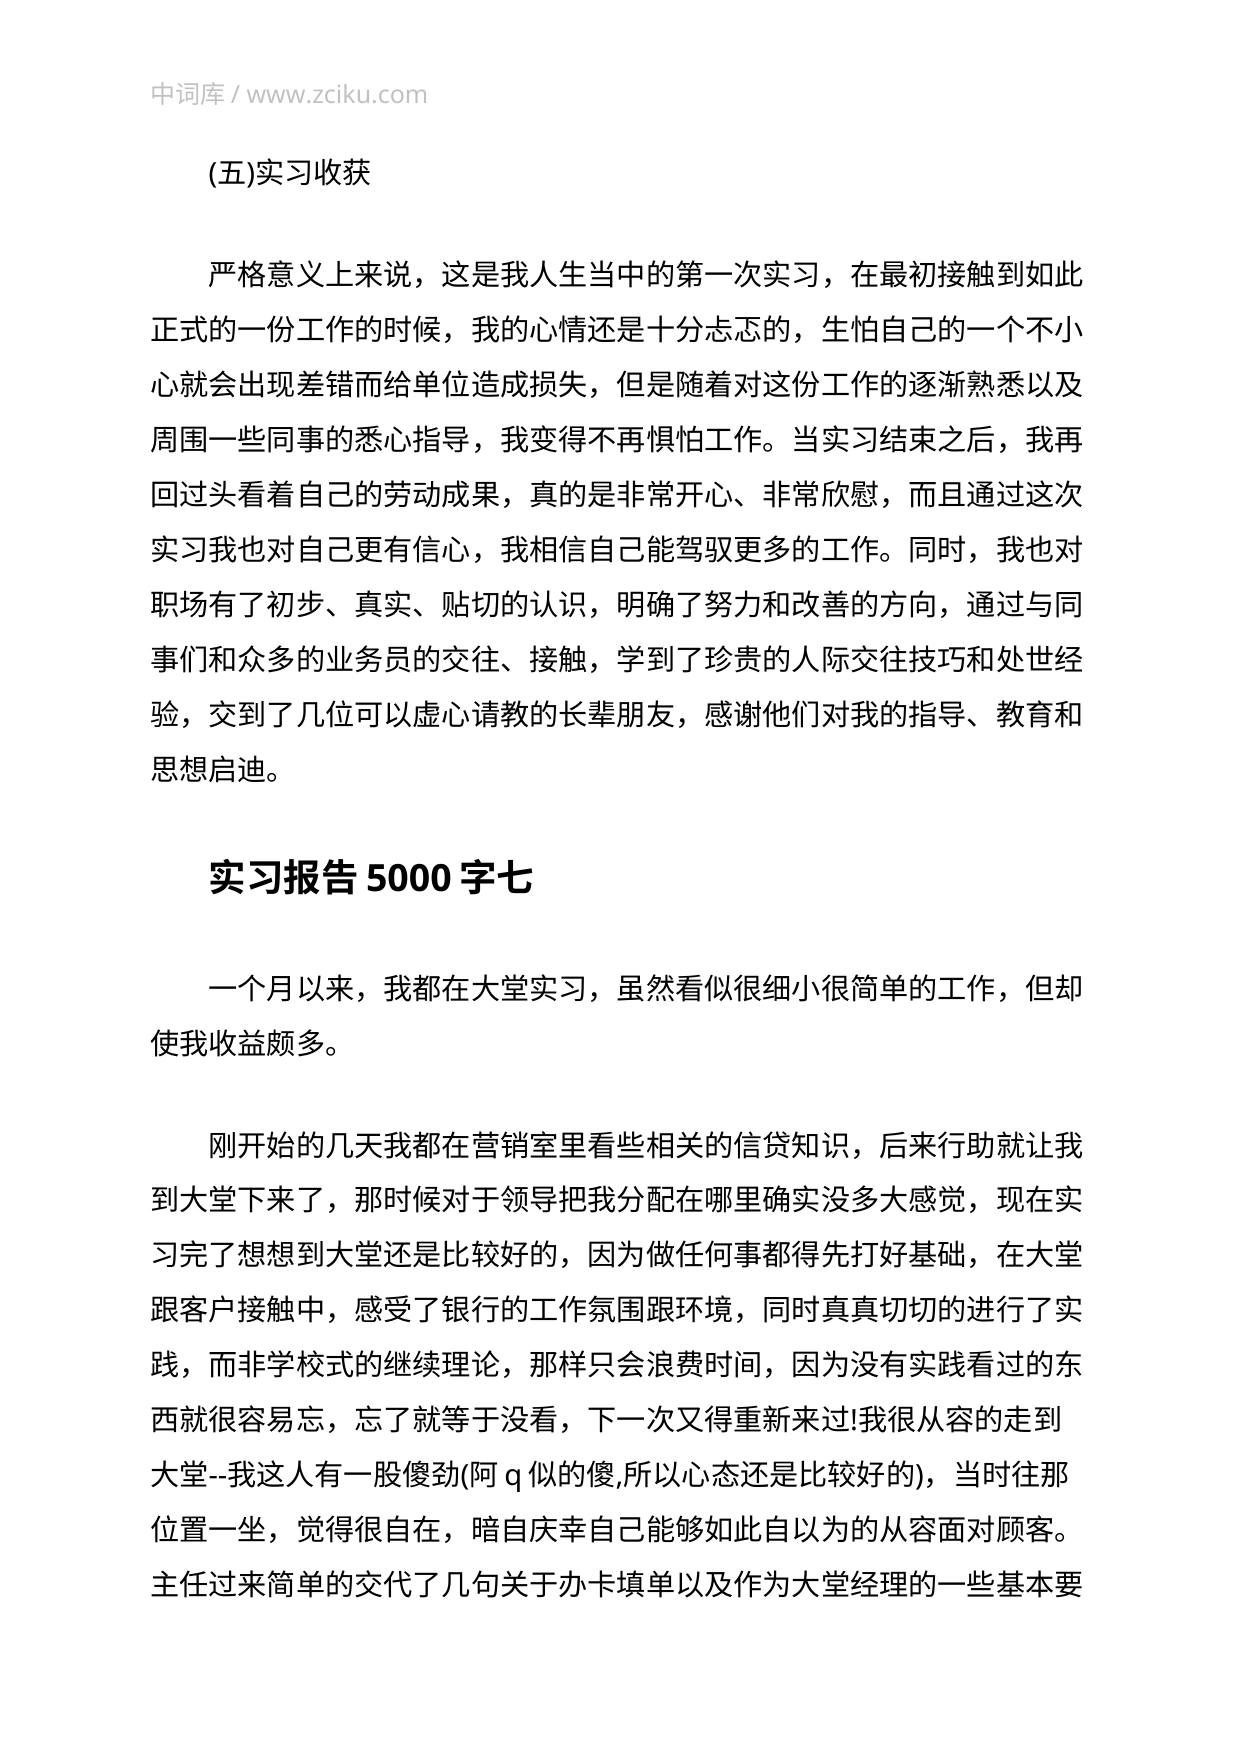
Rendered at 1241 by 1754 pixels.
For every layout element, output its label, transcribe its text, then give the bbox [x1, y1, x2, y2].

text (五)实习收获 [150, 150, 1090, 192]
text 严格意义上来说，这是我人生当中的第一次实习，在最初接触到如此正式的一份工作的时候，我的心情还是十分忐忑的，生怕自己的一个不小心就会出现差错而给单位造成损失，但是随着对这份工作的逐渐熟悉以及周围一些同事的悉心指导，我变得不再惧怕工作。当实习结束之后，我再回过头看着自己的劳动成果，真的是非常开心、非常欣慰，而且通过这次实习我也对自己更有信心，我相信自己能驾驭更多的工作。同时，我也对职场有了初步、真实、贴切的认识，明确了努力和改善的方向，通过与同事们和众多的业务员的交往、接触，学到了珍贵的人际交往技巧和处世经验，交到了几位可以虚心请教的长辈朋友，感谢他们对我的指导、教育和思想启迪。 [150, 252, 1090, 788]
text 实习报告5000字七 [150, 848, 1090, 902]
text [150, 1122, 1090, 1604]
text 一个月以来，我都在大堂实习，虽然看似很细小很简单的工作，但却使我收益颇多。 [150, 965, 1090, 1063]
